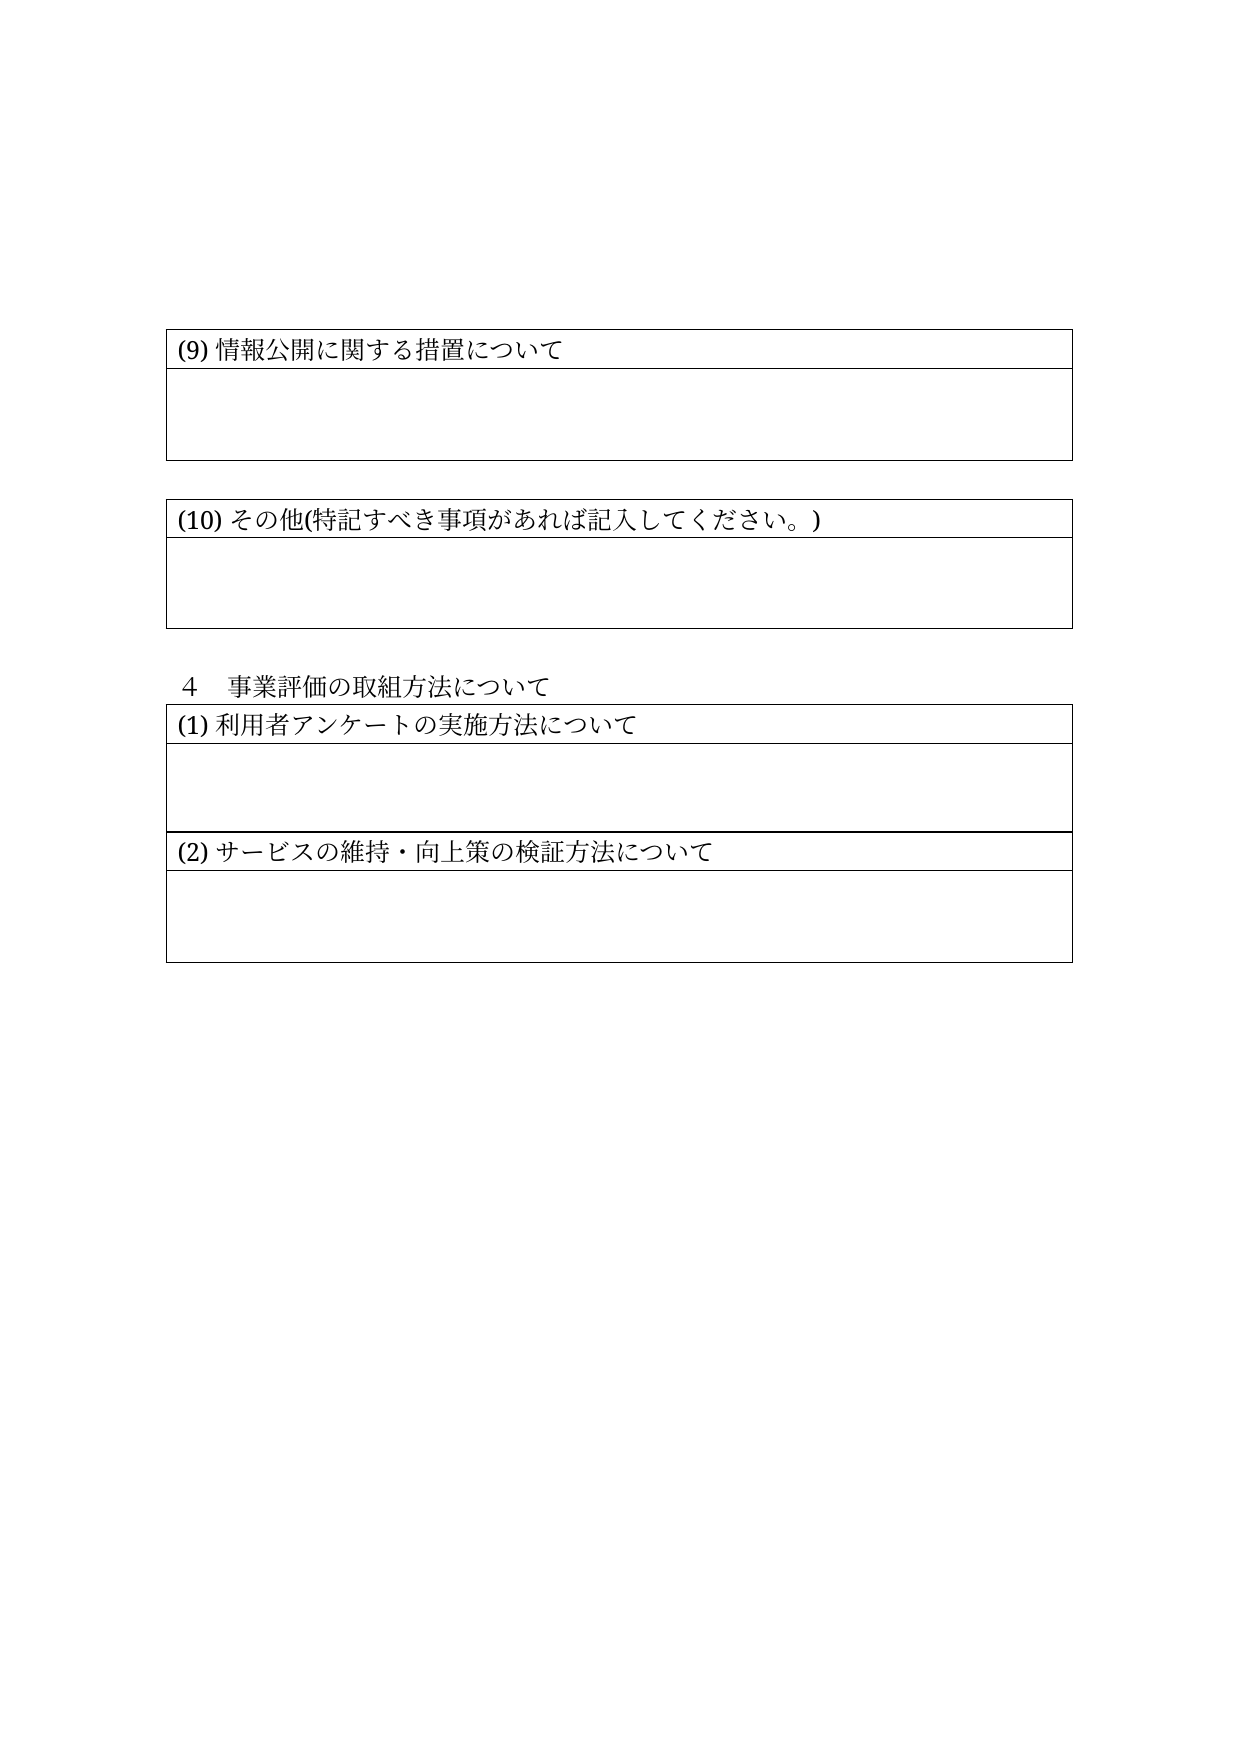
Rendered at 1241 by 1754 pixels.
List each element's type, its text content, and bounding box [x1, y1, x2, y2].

table_cell [167, 538, 1072, 628]
text ４ 事業評価の取組方法について [177, 667, 1063, 704]
table_header (10) その他(特記すべき事項があれば記入してください。) [167, 500, 1072, 537]
table_header (9) 情報公開に関する措置について [167, 330, 1072, 368]
table_header (1) 利用者アンケートの実施方法について [167, 705, 1072, 743]
table_cell [167, 744, 1072, 831]
table_cell (2) サービスの維持・向上策の検証方法について [167, 833, 1072, 870]
table_cell [167, 369, 1072, 460]
table_cell [167, 871, 1072, 962]
